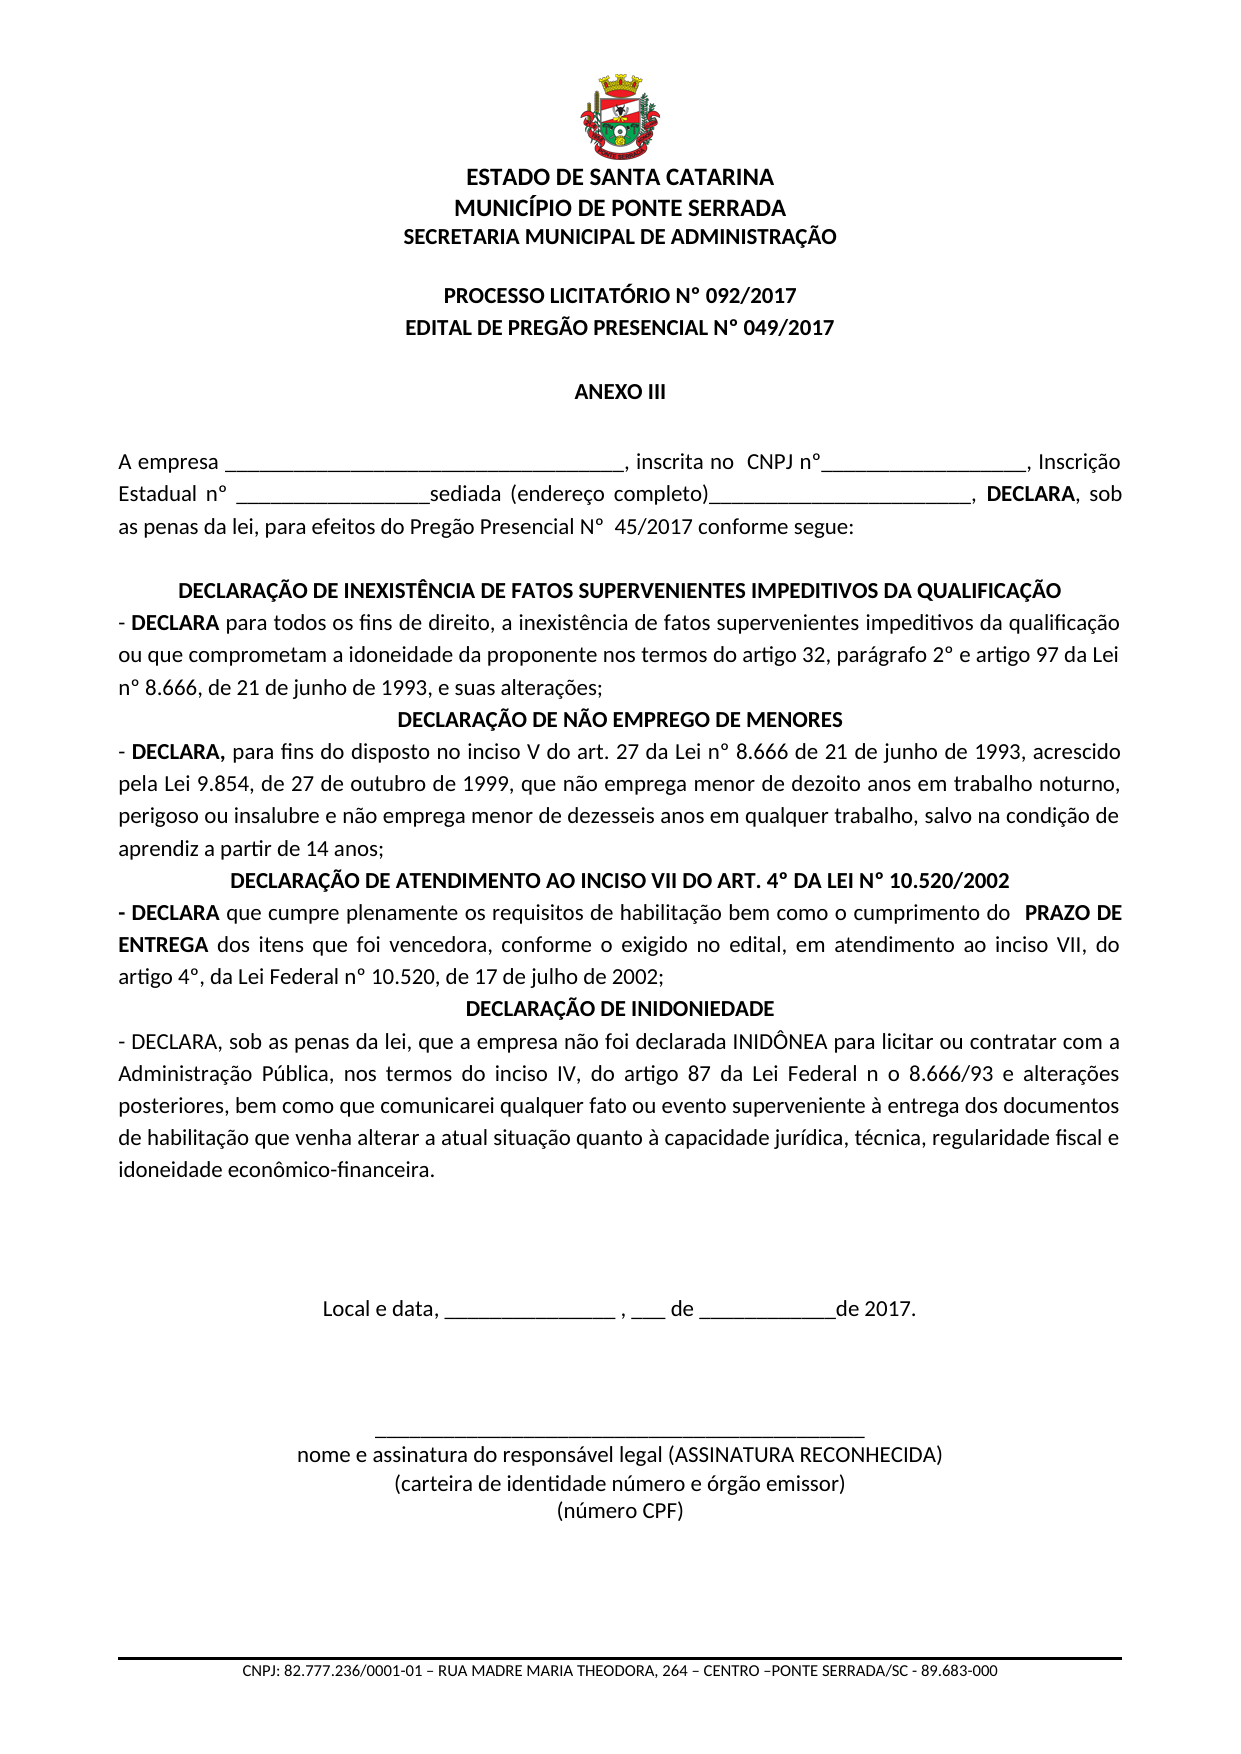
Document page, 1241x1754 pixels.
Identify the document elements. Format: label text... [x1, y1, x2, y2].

text (carteira de identidade número e órgão emissor) [118, 1469, 1122, 1497]
text nome e assinatura do responsável legal (ASSINATURA RECONHECIDA) [118, 1441, 1122, 1469]
text EDITAL DE PREGÃO PRESENCIAL Nº 049/2017 [118, 313, 1122, 341]
text ___________________________________________ [118, 1413, 1122, 1441]
text - DECLARA, sob as penas da lei, que a empresa não foi declarada INIDÔNEA para licitar ou contratar com a Administração Pública, nos termos do inciso IV, do artigo 87 da Lei Federal n o 8.666/93 e alterações posteriores, bem como que comunicarei qualquer fato ou evento superveniente à entrega dos documentos de habilitação que venha alterar a atual situação quanto à capacidade jurídica, técnica, regularidade fiscal e idoneidade econômico-financeira. [118, 1027, 1122, 1183]
text - DECLARA que cumpre plenamente os requisitos de habilitação bem como o cumprimento do PRAZO DE ENTREGA dos itens que foi vencedora, conforme o exigido no edital, em atendimento ao inciso VII, do artigo 4º, da Lei Federal nº 10.520, de 17 de julho de 2002; [118, 898, 1122, 990]
subtitle DECLARAÇÃO DE ATENDIMENTO AO INCISO VII DO ART. 4º DA LEI Nº 10.520/2002 [118, 866, 1122, 894]
text DECLARAÇÃO DE INIDONIEDADE [118, 994, 1122, 1023]
text ANEXO III [118, 377, 1122, 405]
text PROCESSO LICITATÓRIO Nº 092/2017 [118, 281, 1122, 309]
text A empresa ___________________________________, inscrita no CNPJ nº__________________, Inscrição Estadual nº _________________sediada (endereço completo)_______________________, DECLARA, sob as penas da lei, para efeitos do Pregão Presencial Nº 45/2017 conforme segue: [118, 447, 1122, 540]
text (número CPF) [118, 1497, 1122, 1525]
text DECLARAÇÃO DE NÃO EMPREGO DE MENORES [118, 705, 1122, 733]
text DECLARAÇÃO DE INEXISTÊNCIA DE FATOS SUPERVENIENTES IMPEDITIVOS DA QUALIFICAÇÃO [118, 576, 1122, 604]
text Local e data, _______________ , ___ de ____________de 2017. [118, 1294, 1122, 1322]
text - DECLARA para todos os fins de direito, a inexistência de fatos supervenientes impeditivos da qualificação ou que comprometam a idoneidade da proponente nos termos do artigo 32, parágrafo 2º e artigo 97 da Lei nº 8.666, de 21 de junho de 1993, e suas alterações; [118, 608, 1122, 701]
picture [580, 73, 661, 162]
text - DECLARA, para fins do disposto no inciso V do art. 27 da Lei nº 8.666 de 21 de junho de 1993, acrescido pela Lei 9.854, de 27 de outubro de 1999, que não emprega menor de dezoito anos em trabalho noturno, perigoso ou insalubre e não emprega menor de dezesseis anos em qualquer trabalho, salvo na condição de aprendiz a partir de 14 anos; [118, 737, 1122, 862]
